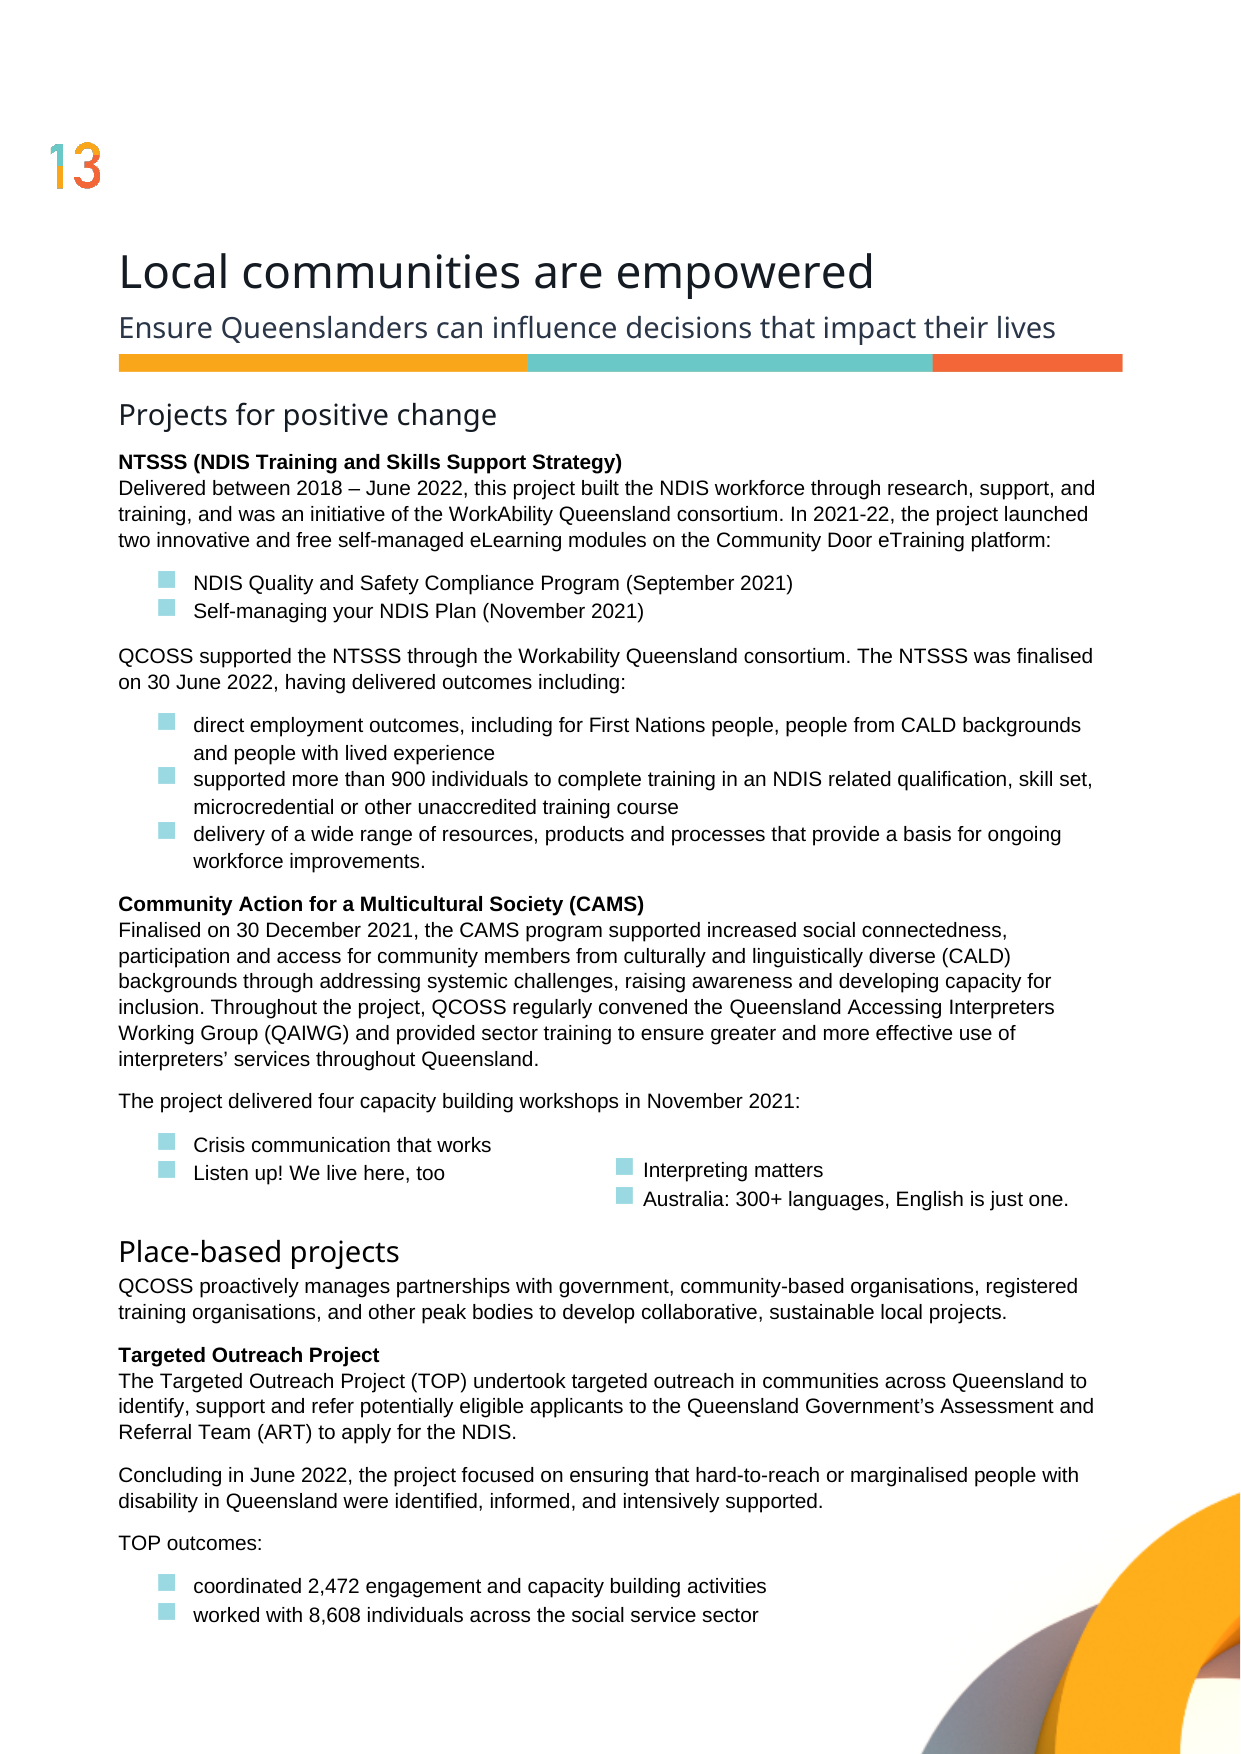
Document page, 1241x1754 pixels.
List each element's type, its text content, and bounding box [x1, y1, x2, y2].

text The Targeted Outreach Project (TOP) undertook targeted outreach in communities across Queensland to identify, support and refer potentially eligible applicants to the Queensland Government’s Assessment and Referral Team (ART) to apply for the NDIS. [118, 1368, 1122, 1444]
list Self-managing your NDIS Plan (November 2021) [156, 599, 1122, 625]
text QCOSS supported the NTSSS through the Workability Queensland consortium. The NTSSS was finalised on 30 June 2022, having delivered outcomes including: [118, 644, 1122, 694]
list worked with 8,608 individuals across the social service sector [156, 1602, 1122, 1629]
text NTSSS (NDIS Training and Skills Support Strategy) [118, 450, 1122, 474]
text The project delivered four capacity building workshops in November 2021: [118, 1089, 1122, 1113]
text Finalised on 30 December 2021, the CAMS program supported increased social connectedness, participation and access for community members from culturally and linguistically diverse (CALD) backgrounds through addressing systemic challenges, raising awareness and developing capacity for inclusion. Throughout the project, QCOSS regularly convened the Queensland Accessing Interpreters Working Group (QAIWG) and provided sector training to ensure greater and more effective use of interpreters’ services throughout Queensland. [118, 918, 1122, 1071]
picture [343, 1447, 1241, 1754]
picture [118, 354, 1123, 372]
list direct employment outcomes, including for First Nations people, people from CALD backgrounds and people with lived experience [156, 712, 1122, 765]
list Australia: 300+ languages, English is just one. [620, 1186, 1160, 1213]
subtitle Projects for positive change [118, 395, 1122, 434]
picture [2, 92, 149, 239]
text Concluding in June 2022, the project focused on ensuring that hard-to-reach or marginalised people with disability in Queensland were identified, informed, and intensively supported. [118, 1463, 1122, 1512]
list coordinated 2,472 engagement and capacity building activities [156, 1573, 1122, 1600]
text Place-based projects [118, 1232, 1122, 1271]
text TOP outcomes: [118, 1531, 1122, 1555]
text QCOSS proactively manages partnerships with government, community-based organisations, registered training organisations, and other peak bodies to develop collaborative, sustainable local projects. [118, 1274, 1122, 1324]
list Listen up! We live here, too [156, 1160, 583, 1187]
text Targeted Outreach Project [118, 1343, 1122, 1367]
list supported more than 900 individuals to complete training in an NDIS related qualification, skill set, microcredential or other unaccredited training course [156, 767, 1122, 819]
list Crisis communication that works [156, 1132, 583, 1158]
text Ensure Queenslanders can influence decisions that impact their lives [118, 307, 1196, 347]
text Delivered between 2018 – June 2022, this project built the NDIS workforce through research, support, and training, and was an initiative of the WorkAbility Queensland consortium. In 2021-22, the project launched two innovative and free self-managed eLearning modules on the Community Door eTraining platform: [118, 476, 1122, 551]
list NDIS Quality and Safety Compliance Program (September 2021) [156, 570, 1122, 597]
text Community Action for a Multicultural Society (CAMS) [118, 892, 1122, 916]
list Interpreting matters [620, 1158, 1122, 1184]
subtitle Local communities are empowered [118, 240, 1122, 302]
list delivery of a wide range of resources, products and processes that provide a basis for ongoing workforce improvements. [156, 821, 1122, 873]
